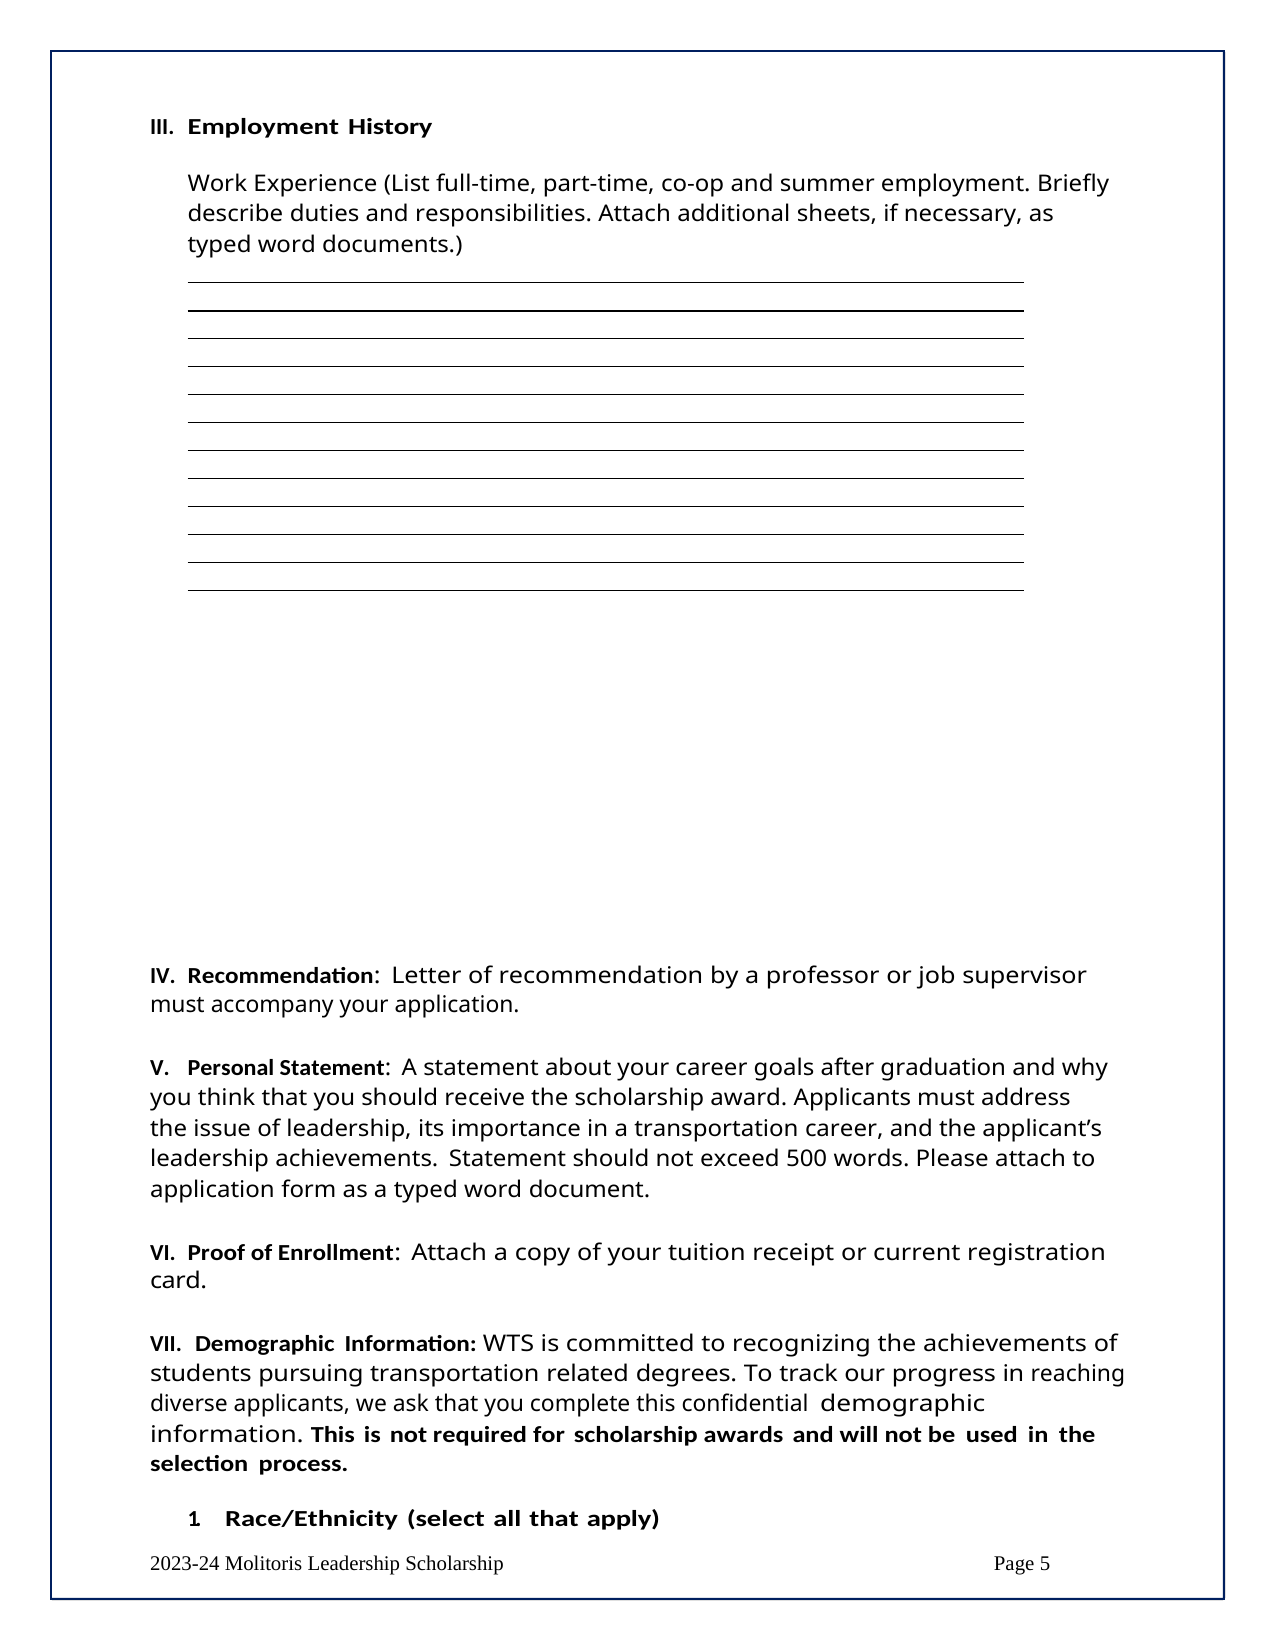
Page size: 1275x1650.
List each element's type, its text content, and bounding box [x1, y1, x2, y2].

list Proof of Enrollment: Attach a copy of your tuition receipt or current registration card. [150, 1236, 1114, 1296]
subtitle Employment History [150, 112, 1138, 140]
text Work Experience (List full-time, part-time, co-op and summer employment. Briefly describe duties and responsibilities. Attach additional sheets, if necessary, as typed word documents.) [187, 167, 1115, 259]
list Demographic Information: WTS is committed to recognizing the achievements of students pursuing transportation related degrees. To track our progress in reaching diverse applicants, we ask that you complete this confidential demographic information. This is not required for scholarship awards and will not be used in the selection process. [150, 1327, 1126, 1477]
list Personal Statement: A statement about your career goals after graduation and why you think that you should receive the scholarship award. Applicants must address the issue of leadership, its importance in a transportation career, and the applicant’s leadership achievements. Statement should not exceed 500 words. Please attach to application form as a typed word document. [150, 1051, 1111, 1204]
list Recommendation: Letter of recommendation by a professor or job supervisor must accompany your application. [150, 960, 1091, 1019]
subtitle Race/Ethnicity (select all that apply) [187, 1504, 1138, 1532]
